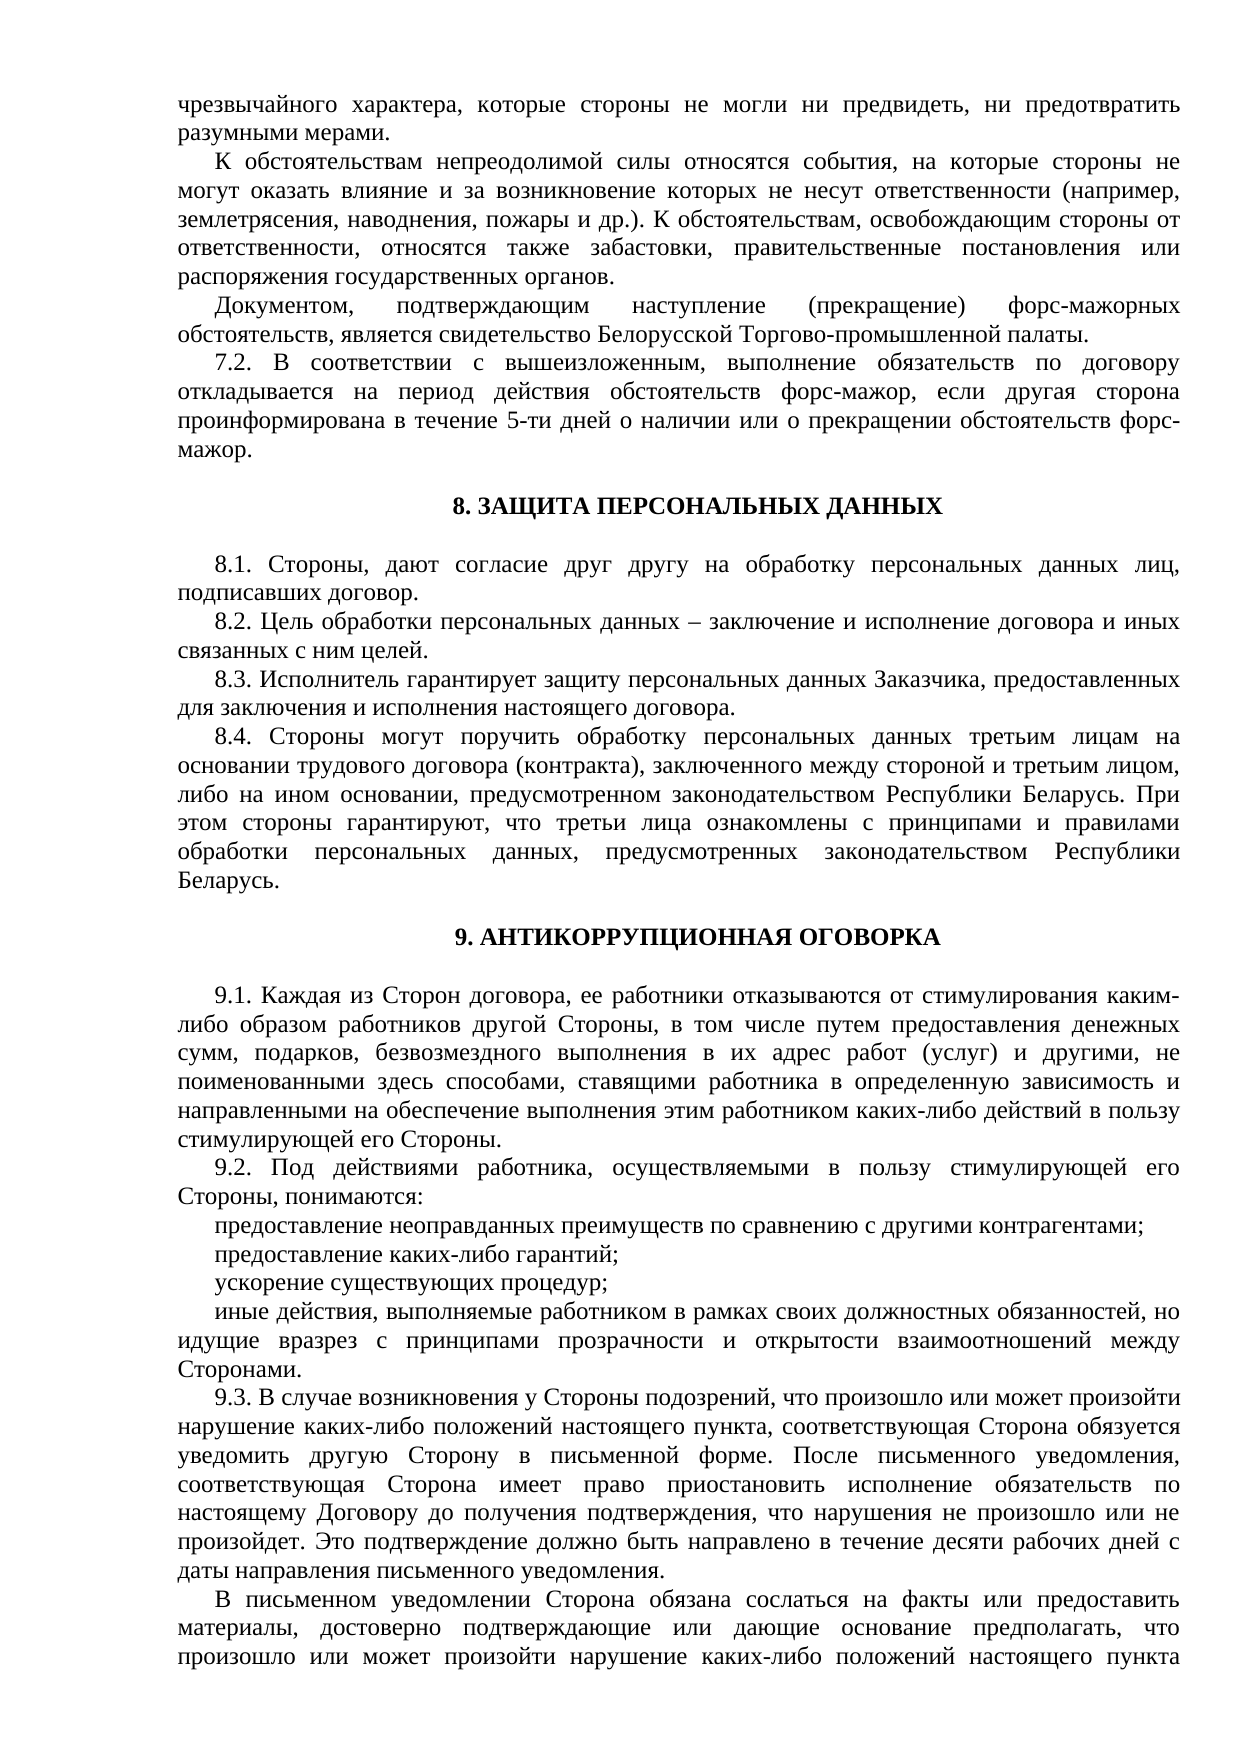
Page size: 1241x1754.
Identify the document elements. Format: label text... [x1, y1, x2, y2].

text ускорение существующих процедур; [177, 1267, 1181, 1296]
text 9.2. Под действиями работника, осуществляемыми в пользу стимулирующей его Стороны, понимаются: [177, 1152, 1181, 1210]
text 8. ЗАЩИТА ПЕРСОНАЛЬНЫХ ДАННЫХ [177, 491, 1181, 520]
text предоставление каких-либо гарантий; [177, 1239, 1181, 1267]
text иные действия, выполняемые работником в рамках своих должностных обязанностей, но идущие вразрез с принципами прозрачности и открытости взаимоотношений между Сторонами. [177, 1296, 1181, 1382]
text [177, 1584, 1181, 1670]
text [177, 89, 1181, 146]
text Документом, подтверждающим наступление (прекращение) форс-мажорных обстоятельств, является свидетельство Белорусской Торгово-промышленной палаты. [177, 290, 1181, 347]
text 7.2. В соответствии с вышеизложенным, выполнение обязательств по договору откладывается на период действия обстоятельств форс-мажор, если другая сторона проинформирована в течение 5-ти дней о наличии или о прекращении обстоятельств форс-мажор. [177, 347, 1181, 462]
text 8.4. Стороны могут поручить обработку персональных данных третьим лицам на основании трудового договора (контракта), заключенного между стороной и третьим лицом, либо на ином основании, предусмотренном законодательством Республики Беларусь. При этом стороны гарантируют, что третьи лица ознакомлены с принципами и правилами обработки персональных данных, предусмотренных законодательством Республики Беларусь. [177, 721, 1181, 894]
text К обстоятельствам непреодолимой силы относятся события, на которые стороны не могут оказать влияние и за возникновение которых не несут ответственности (например, землетрясения, наводнения, пожары и др.). К обстоятельствам, освобождающим стороны от ответственности, относятся также забастовки, правительственные постановления или распоряжения государственных органов. [177, 146, 1181, 290]
text 8.2. Цель обработки персональных данных – заключение и исполнение договора и иных связанных с ним целей. [177, 606, 1181, 664]
text предоставление неоправданных преимуществ по сравнению с другими контрагентами; [177, 1210, 1181, 1239]
text 9.3. В случае возникновения у Стороны подозрений, что произошло или может произойти нарушение каких-либо положений настоящего пункта, соответствующая Сторона обязуется уведомить другую Сторону в письменной форме. После письменного уведомления, соответствующая Сторона имеет право приостановить исполнение обязательств по настоящему Договору до получения подтверждения, что нарушения не произошло или не произойдет. Это подтверждение должно быть направлено в течение десяти рабочих дней с даты направления письменного уведомления. [177, 1382, 1181, 1584]
text 9.1. Каждая из Сторон договора, ее работники отказываются от стимулирования каким-либо образом работников другой Стороны, в том числе путем предоставления денежных сумм, подарков, безвозмездного выполнения в их адрес работ (услуг) и другими, не поименованными здесь способами, ставящими работника в определенную зависимость и направленными на обеспечение выполнения этим работником каких-либо действий в пользу стимулирующей его Стороны. [177, 980, 1181, 1152]
text 8.3. Исполнитель гарантирует защиту персональных данных Заказчика, предоставленных для заключения и исполнения настоящего договора. [177, 664, 1181, 721]
text 9. АНТИКОРРУПЦИОННАЯ ОГОВОРКА [177, 922, 1181, 951]
text 8.1. Стороны, дают согласие друг другу на обработку персональных данных лиц, подписавших договор. [177, 549, 1181, 606]
